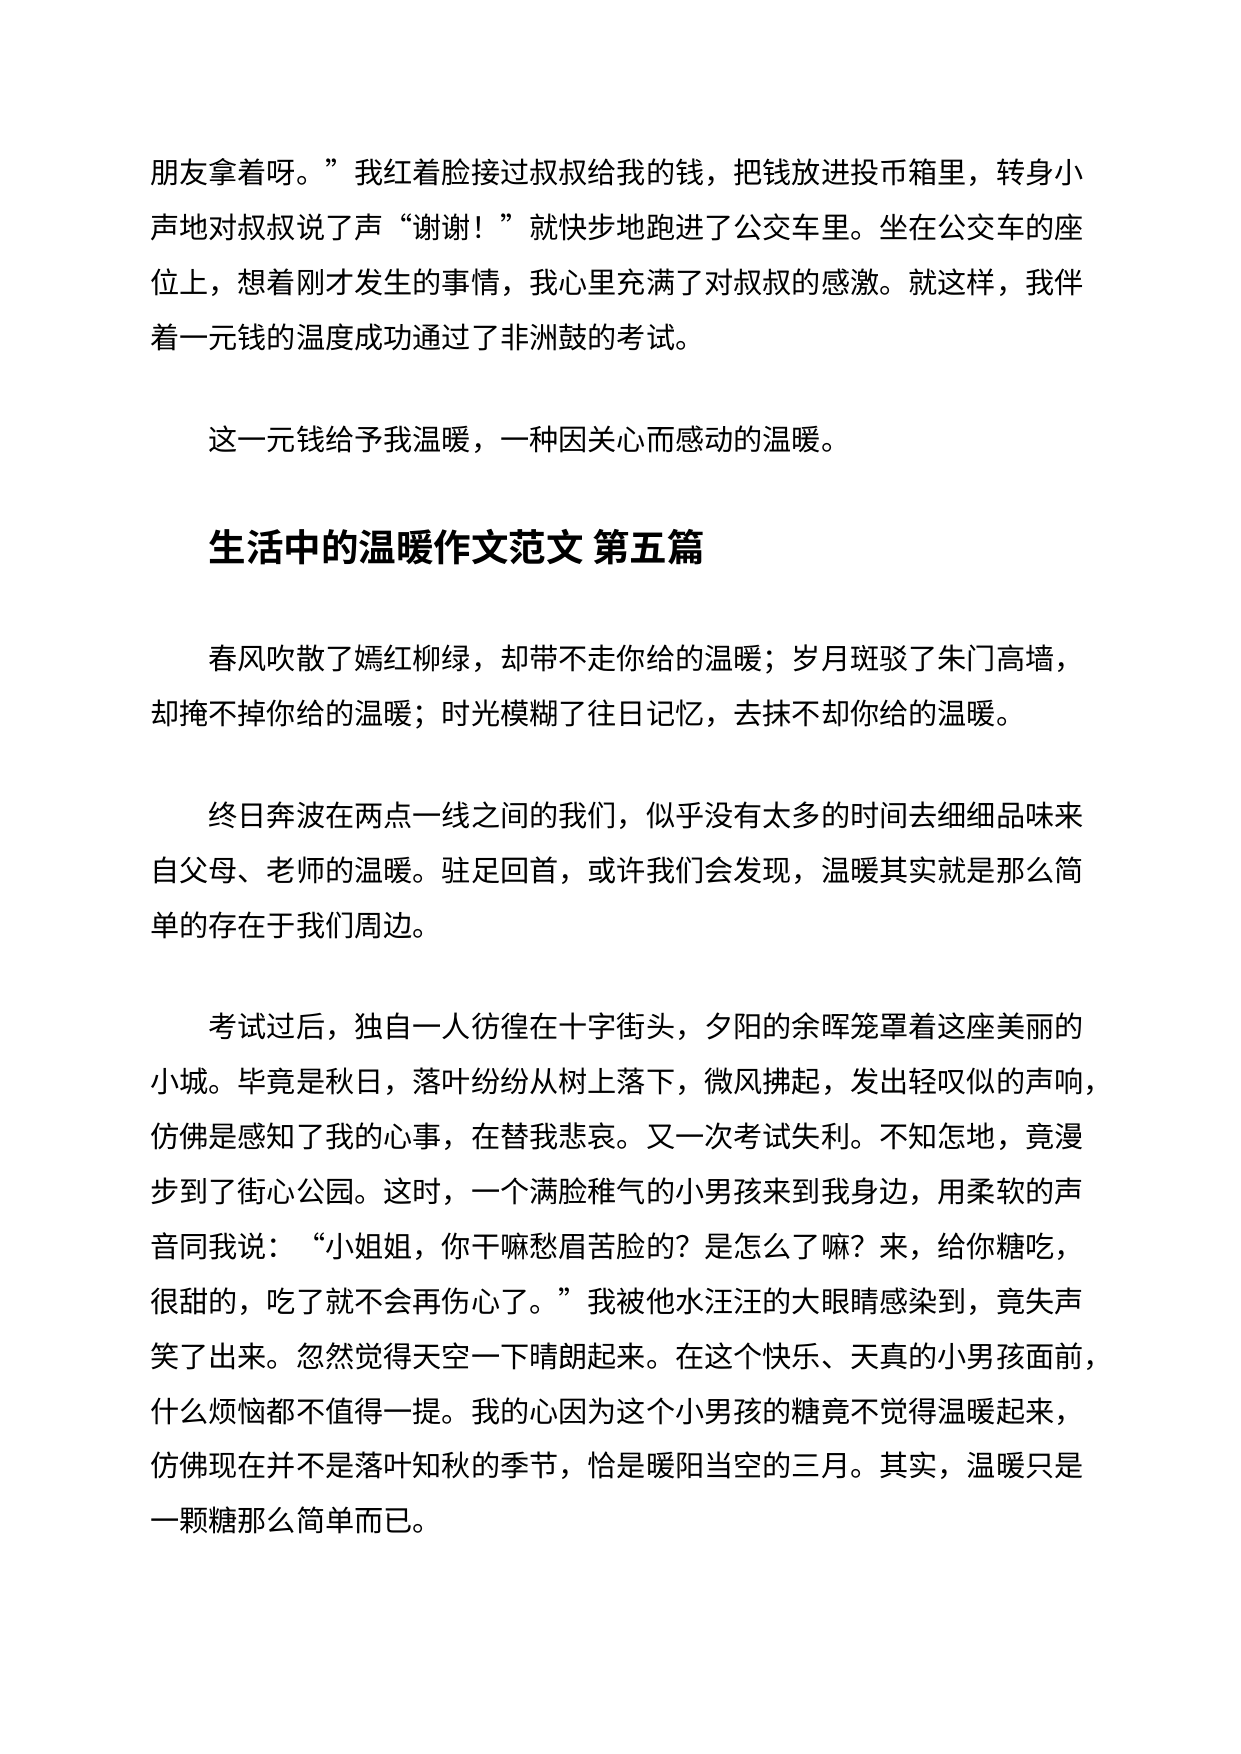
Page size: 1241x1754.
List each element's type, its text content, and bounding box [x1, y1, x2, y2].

text 这一元钱给予我温暖，一种因关心而感动的温暖。 [150, 416, 1090, 459]
text 考试过后，独自一人彷徨在十字街头，夕阳的余晖笼罩着这座美丽的小城。毕竟是秋日，落叶纷纷从树上落下，微风拂起，发出轻叹似的声响，仿佛是感知了我的心事，在替我悲哀。又一次考试失利。不知怎地，竟漫步到了街心公园。这时，一个满脸稚气的小男孩来到我身边，用柔软的声音同我说：“小姐姐，你干嘛愁眉苦脸的？是怎么了嘛？来，给你糖吃，很甜的，吃了就不会再伤心了。”我被他水汪汪的大眼睛感染到，竟失声笑了出来。忽然觉得天空一下晴朗起来。在这个快乐、天真的小男孩面前，什么烦恼都不值得一提。我的心因为这个小男孩的糖竟不觉得温暖起来，仿佛现在并不是落叶知秋的季节，恰是暖阳当空的三月。其实，温暖只是一颗糖那么简单而已。 [150, 1004, 1090, 1540]
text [150, 150, 1090, 357]
text 终日奔波在两点一线之间的我们，似乎没有太多的时间去细细品味来自父母、老师的温暖。驻足回首，或许我们会发现，温暖其实就是那么简单的存在于我们周边。 [150, 792, 1090, 944]
text 生活中的温暖作文范文 第五篇 [150, 518, 1090, 572]
text 春风吹散了嫣红柳绿，却带不走你给的温暖；岁月斑驳了朱门高墙，却掩不掉你给的温暖；时光模糊了往日记忆，去抹不却你给的温暖。 [150, 636, 1090, 733]
